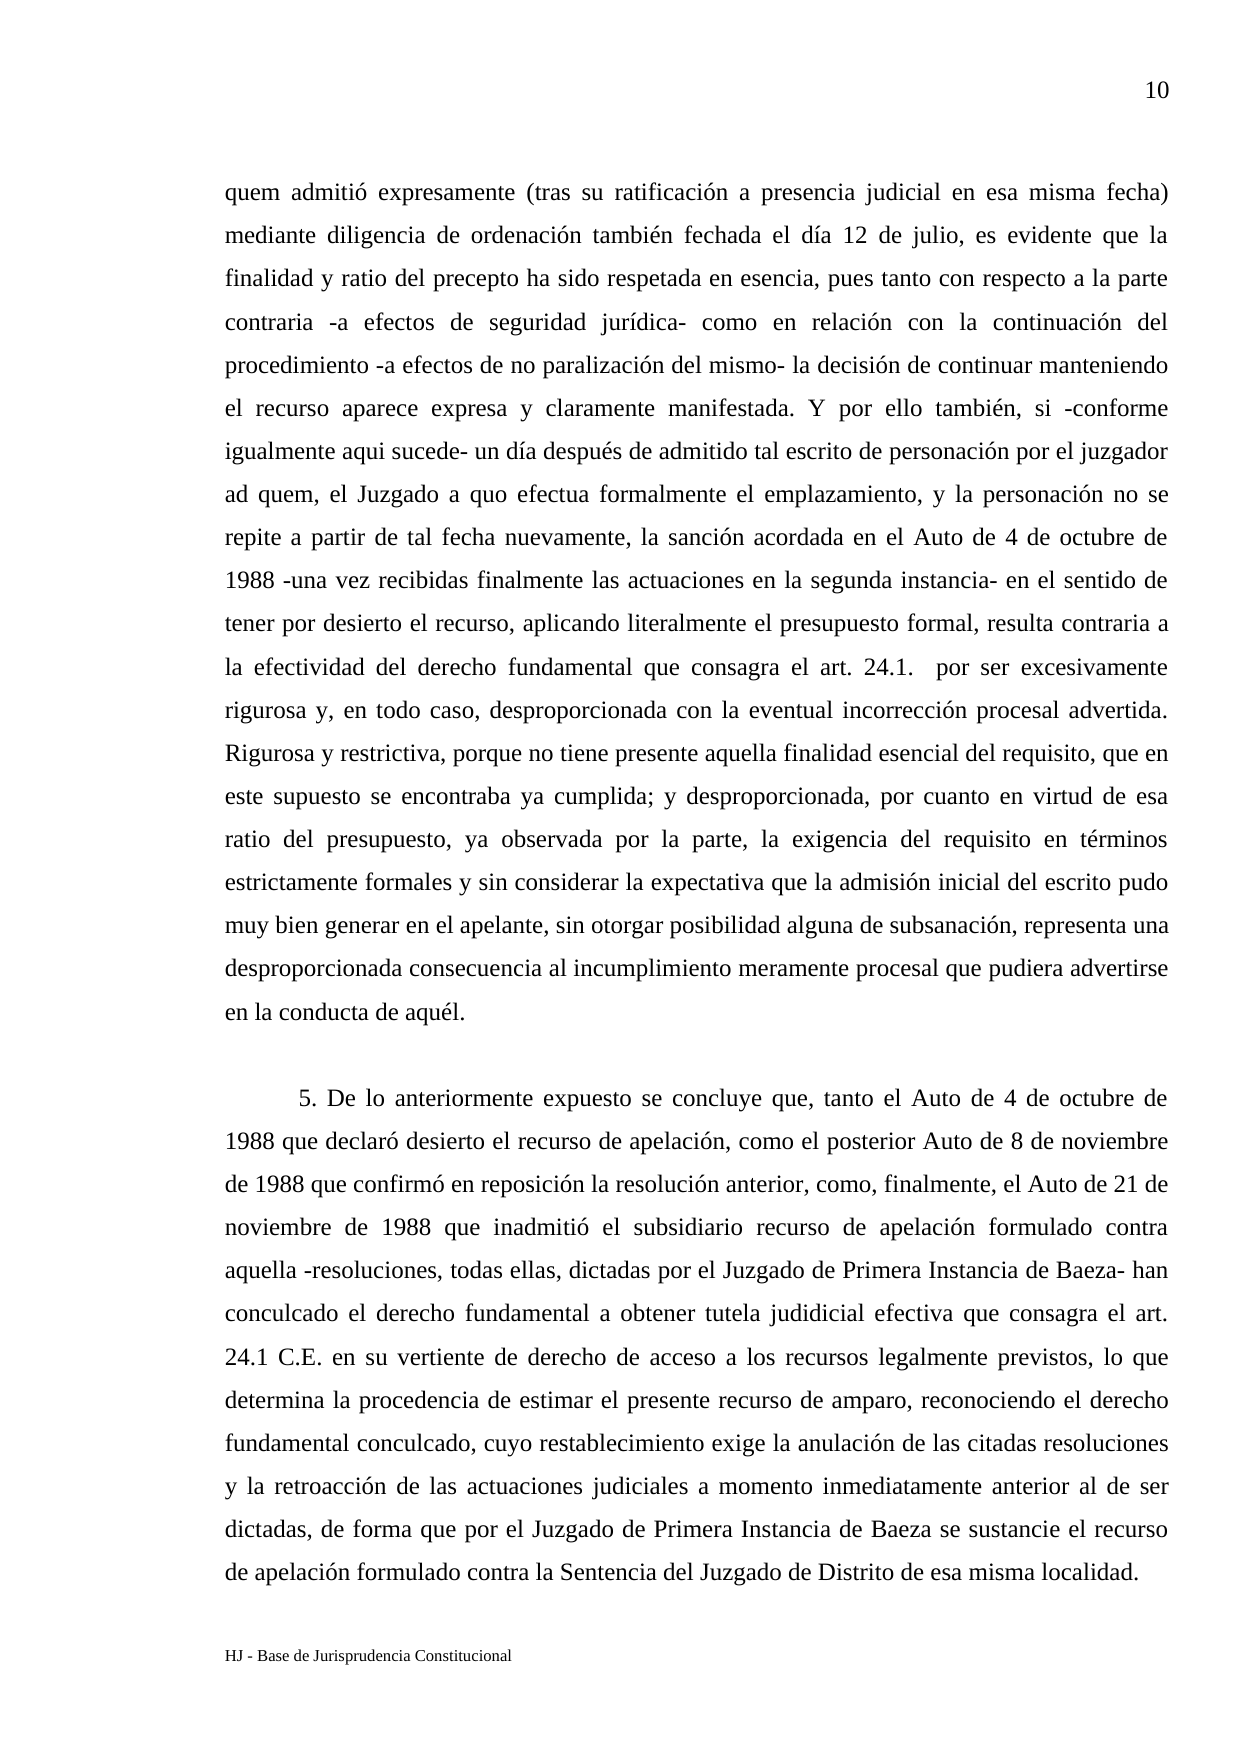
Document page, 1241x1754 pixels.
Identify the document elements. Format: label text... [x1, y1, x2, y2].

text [224, 177, 1169, 1025]
text 5. De lo anteriormente expuesto se concluye que, tanto el Auto de 4 de octubre de 1988 que declaró desierto el recurso de apelación, como el posterior Auto de 8 de noviembre de 1988 que confirmó en reposición la resolución anterior, como, finalmente, el Auto de 21 de noviembre de 1988 que inadmitió el subsidiario recurso de apelación formulado contra aquella -resoluciones, todas ellas, dictadas por el Juzgado de Primera Instancia de Baeza- han conculcado el derecho fundamental a obtener tutela judidicial efectiva que consagra el art. 24.1 C.E. en su vertiente de derecho de acceso a los recursos legalmente previstos, lo que determina la procedencia de estimar el presente recurso de amparo, reconociendo el derecho fundamental conculcado, cuyo restablecimiento exige la anulación de las citadas resoluciones y la retroacción de las actuaciones judiciales a momento inmediatamente anterior al de ser dictadas, de forma que por el Juzgado de Primera Instancia de Baeza se sustancie el recurso de apelación formulado contra la Sentencia del Juzgado de Distrito de esa misma localidad. [224, 1083, 1169, 1586]
